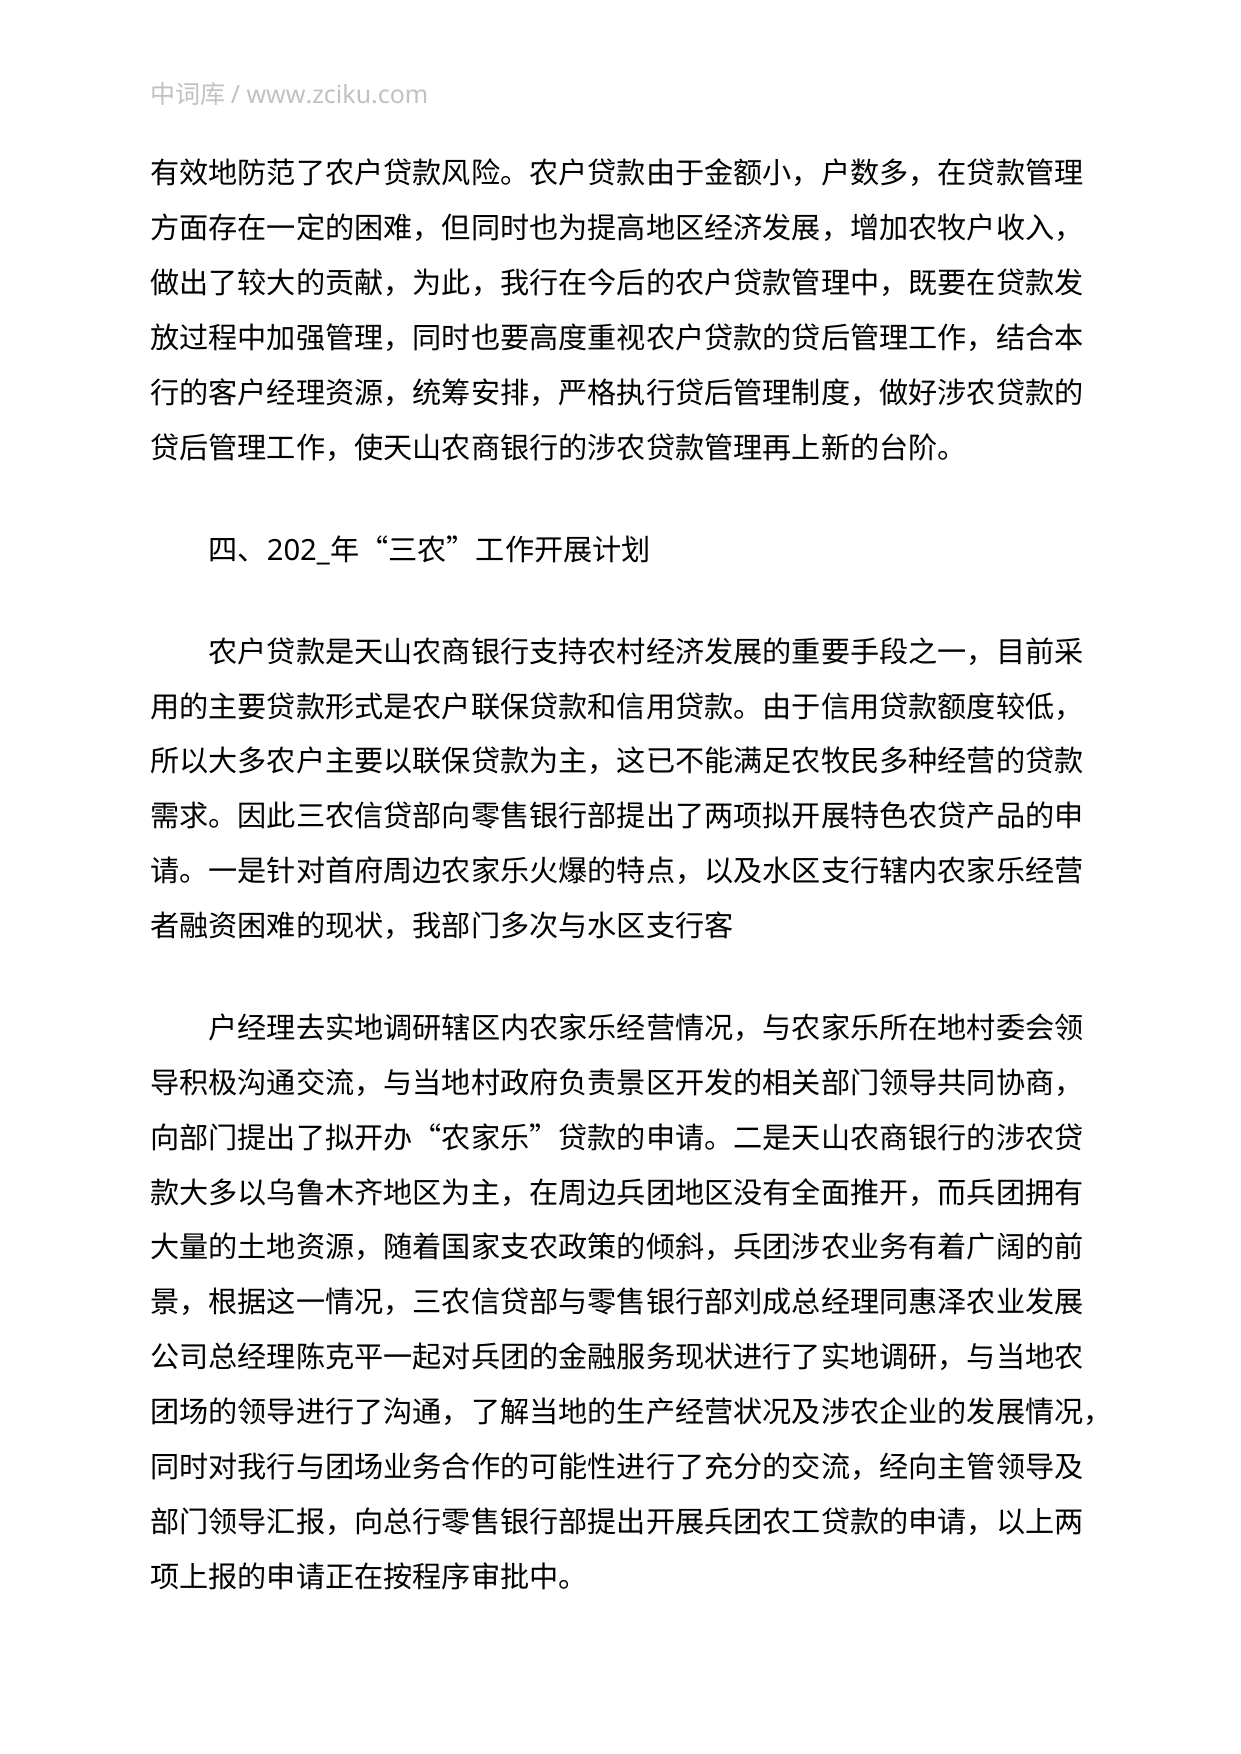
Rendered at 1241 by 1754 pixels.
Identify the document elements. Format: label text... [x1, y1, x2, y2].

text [150, 150, 1090, 467]
text 四、202_年“三农”工作开展计划 [150, 526, 1090, 569]
text 户经理去实地调研辖区内农家乐经营情况，与农家乐所在地村委会领导积极沟通交流，与当地村政府负责景区开发的相关部门领导共同协商，向部门提出了拟开办“农家乐”贷款的申请。二是天山农商银行的涉农贷款大多以乌鲁木齐地区为主，在周边兵团地区没有全面推开，而兵团拥有大量的土地资源，随着国家支农政策的倾斜，兵团涉农业务有着广阔的前景，根据这一情况，三农信贷部与零售银行部刘成总经理同惠泽农业发展公司总经理陈克平一起对兵团的金融服务现状进行了实地调研，与当地农团场的领导进行了沟通，了解当地的生产经营状况及涉农企业的发展情况，同时对我行与团场业务合作的可能性进行了充分的交流，经向主管领导及部门领导汇报，向总行零售银行部提出开展兵团农工贷款的申请，以上两项上报的申请正在按程序审批中。 [150, 1004, 1090, 1596]
text 农户贷款是天山农商银行支持农村经济发展的重要手段之一，目前采用的主要贷款形式是农户联保贷款和信用贷款。由于信用贷款额度较低，所以大多农户主要以联保贷款为主，这已不能满足农牧民多种经营的贷款需求。因此三农信贷部向零售银行部提出了两项拟开展特色农贷产品的申请。一是针对首府周边农家乐火爆的特点，以及水区支行辖内农家乐经营者融资困难的现状，我部门多次与水区支行客 [150, 628, 1090, 945]
